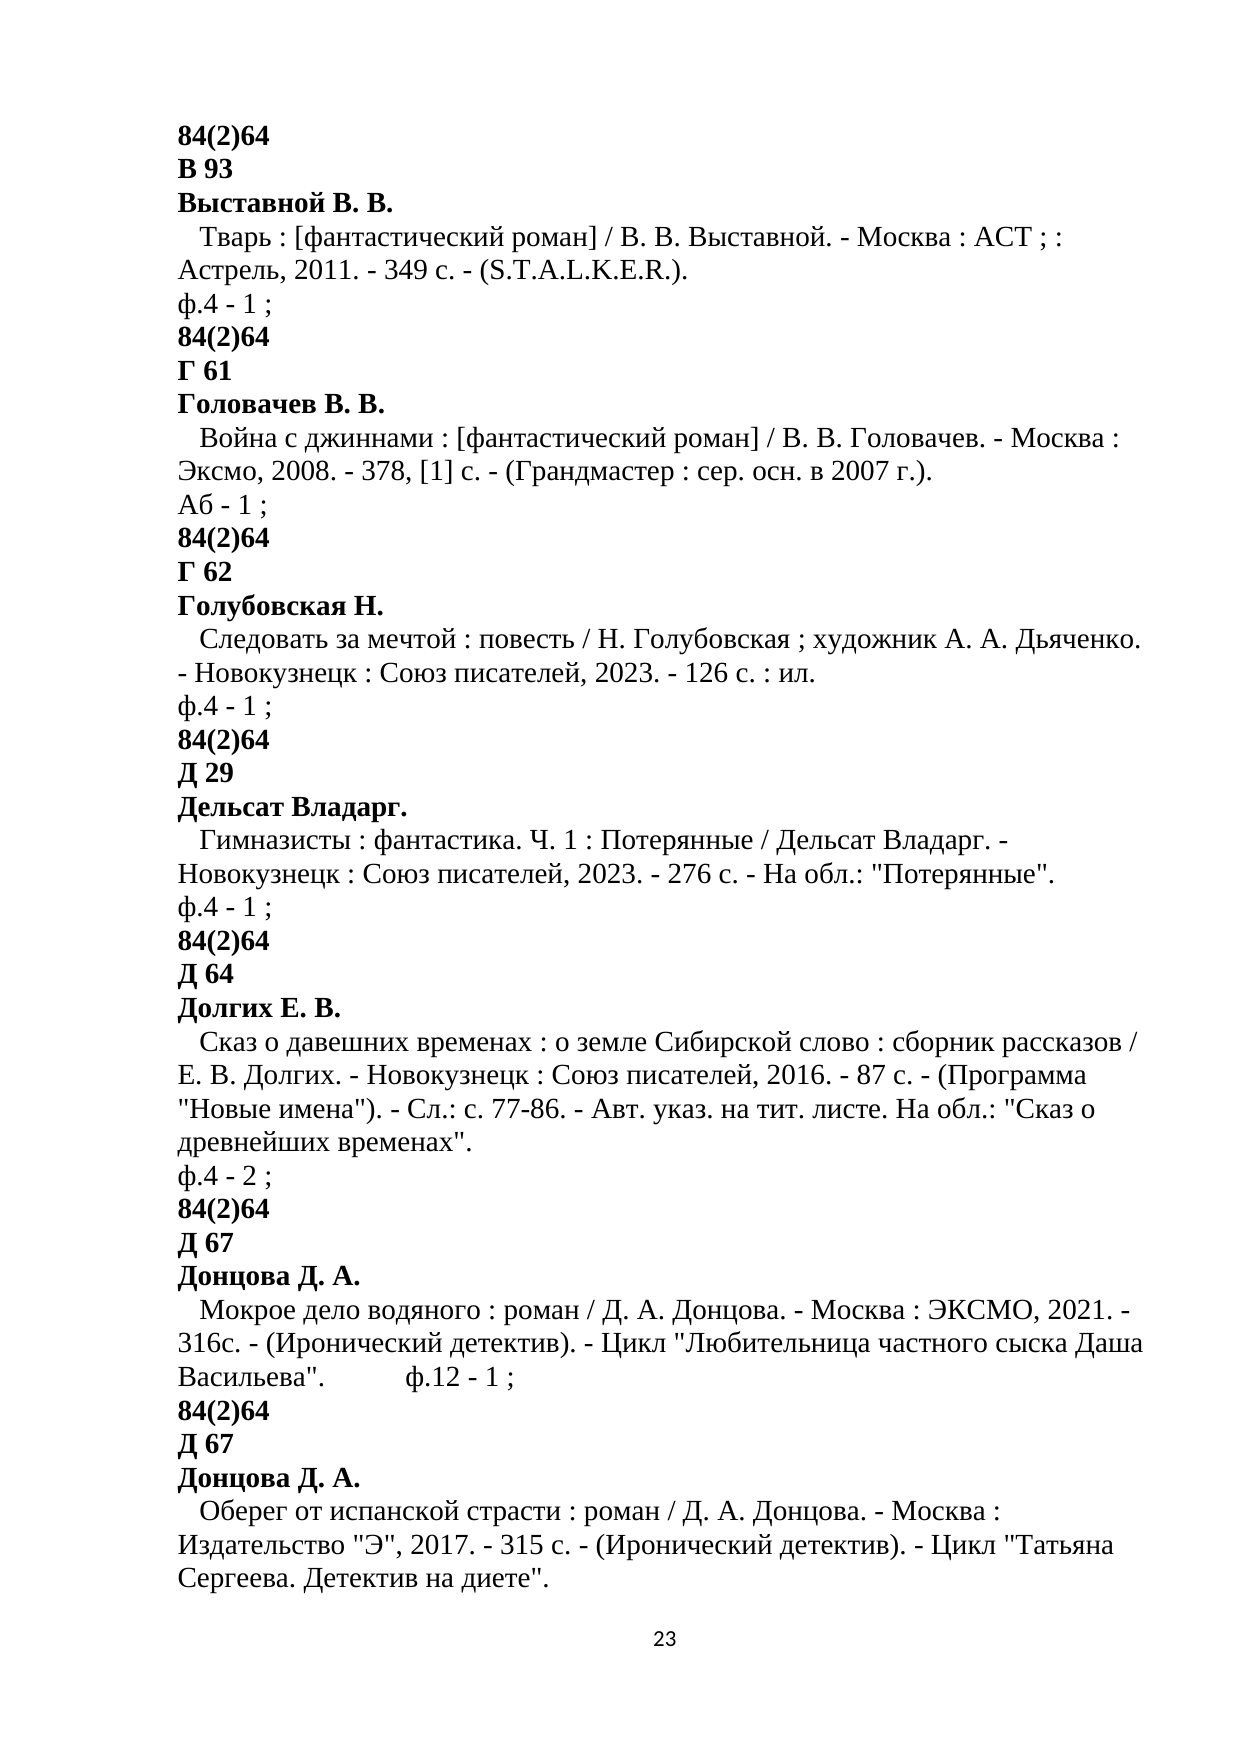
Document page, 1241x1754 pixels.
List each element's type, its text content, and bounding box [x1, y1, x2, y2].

text Следовать за мечтой : повесть / Н. Голубовская ; художник А. А. Дьяченко. - Новокузнецк : Союз писателей, 2023. - 126 с. : ил. [177, 621, 1152, 688]
text Гимназисты : фантастика. Ч. 1 : Потерянные / Дельсат Владарг. - Новокузнецк : Союз писателей, 2023. - 276 с. - На обл.: "Потерянные". [177, 822, 1152, 889]
text ф.4 - 1 ; [177, 688, 1152, 722]
text 84(2)64 Д 67 Донцова Д. А. Оберег от испанской страсти : роман / Д. А. Донцова. - Москва : Издательство "Э", 2017. - 315 с. - (Иронический детектив). - Цикл "Татьяна Сергеева. Детектив на диете". [177, 1393, 1152, 1594]
text Д 64 [177, 957, 1152, 990]
text Аб - 1 ; [177, 487, 1152, 521]
text Голубовская Н. [177, 588, 1152, 621]
text Г 62 [177, 554, 1152, 588]
text 84(2)64 [177, 923, 1152, 957]
text Сказ о давешних временах : о земле Сибирской слово : сборник рассказов / Е. В. Долгих. - Новокузнецк : Союз писателей, 2016. - 87 с. - (Программа "Новые имена"). - Сл.: с. 77-86. - Авт. указ. на тит. листе. На обл.: "Сказ о древнейших временах". [177, 1024, 1152, 1158]
text 84(2)64 Д 67 Донцова Д. А. Мокрое дело водяного : роман / Д. А. Донцова. - Москва : ЭКСМО, 2021. - 316с. - (Иронический детектив). - Цикл "Любительница частного сыска Даша Васильева". ф.12 - 1 ; [177, 1191, 1152, 1393]
text Дельсат Владарг. [177, 789, 1152, 822]
text 84(2)64 [177, 521, 1152, 554]
text 84(2)64 [177, 722, 1152, 755]
text Д 29 [177, 755, 1152, 789]
text 84(2)64 Г 61 Головачев В. В. Война с джиннами : [фантастический роман] / В. В. Головачев. - Москва : Эксмо, 2008. - 378, [1] с. - (Грандмастер : сер. осн. в 2007 г.). [177, 319, 1152, 487]
text ф.4 - 2 ; [177, 1158, 1152, 1191]
text ф.4 - 1 ; [177, 889, 1152, 923]
text 84(2)64 В 93 Выставной В. В. Тварь : [фантастический роман] / В. В. Выставной. - Москва : АСТ ; : Астрель, 2011. - 349 с. - (S.T.A.L.K.E.R.). [177, 118, 1152, 286]
text ф.4 - 1 ; [177, 286, 1152, 319]
text Долгих Е. В. [177, 990, 1152, 1024]
